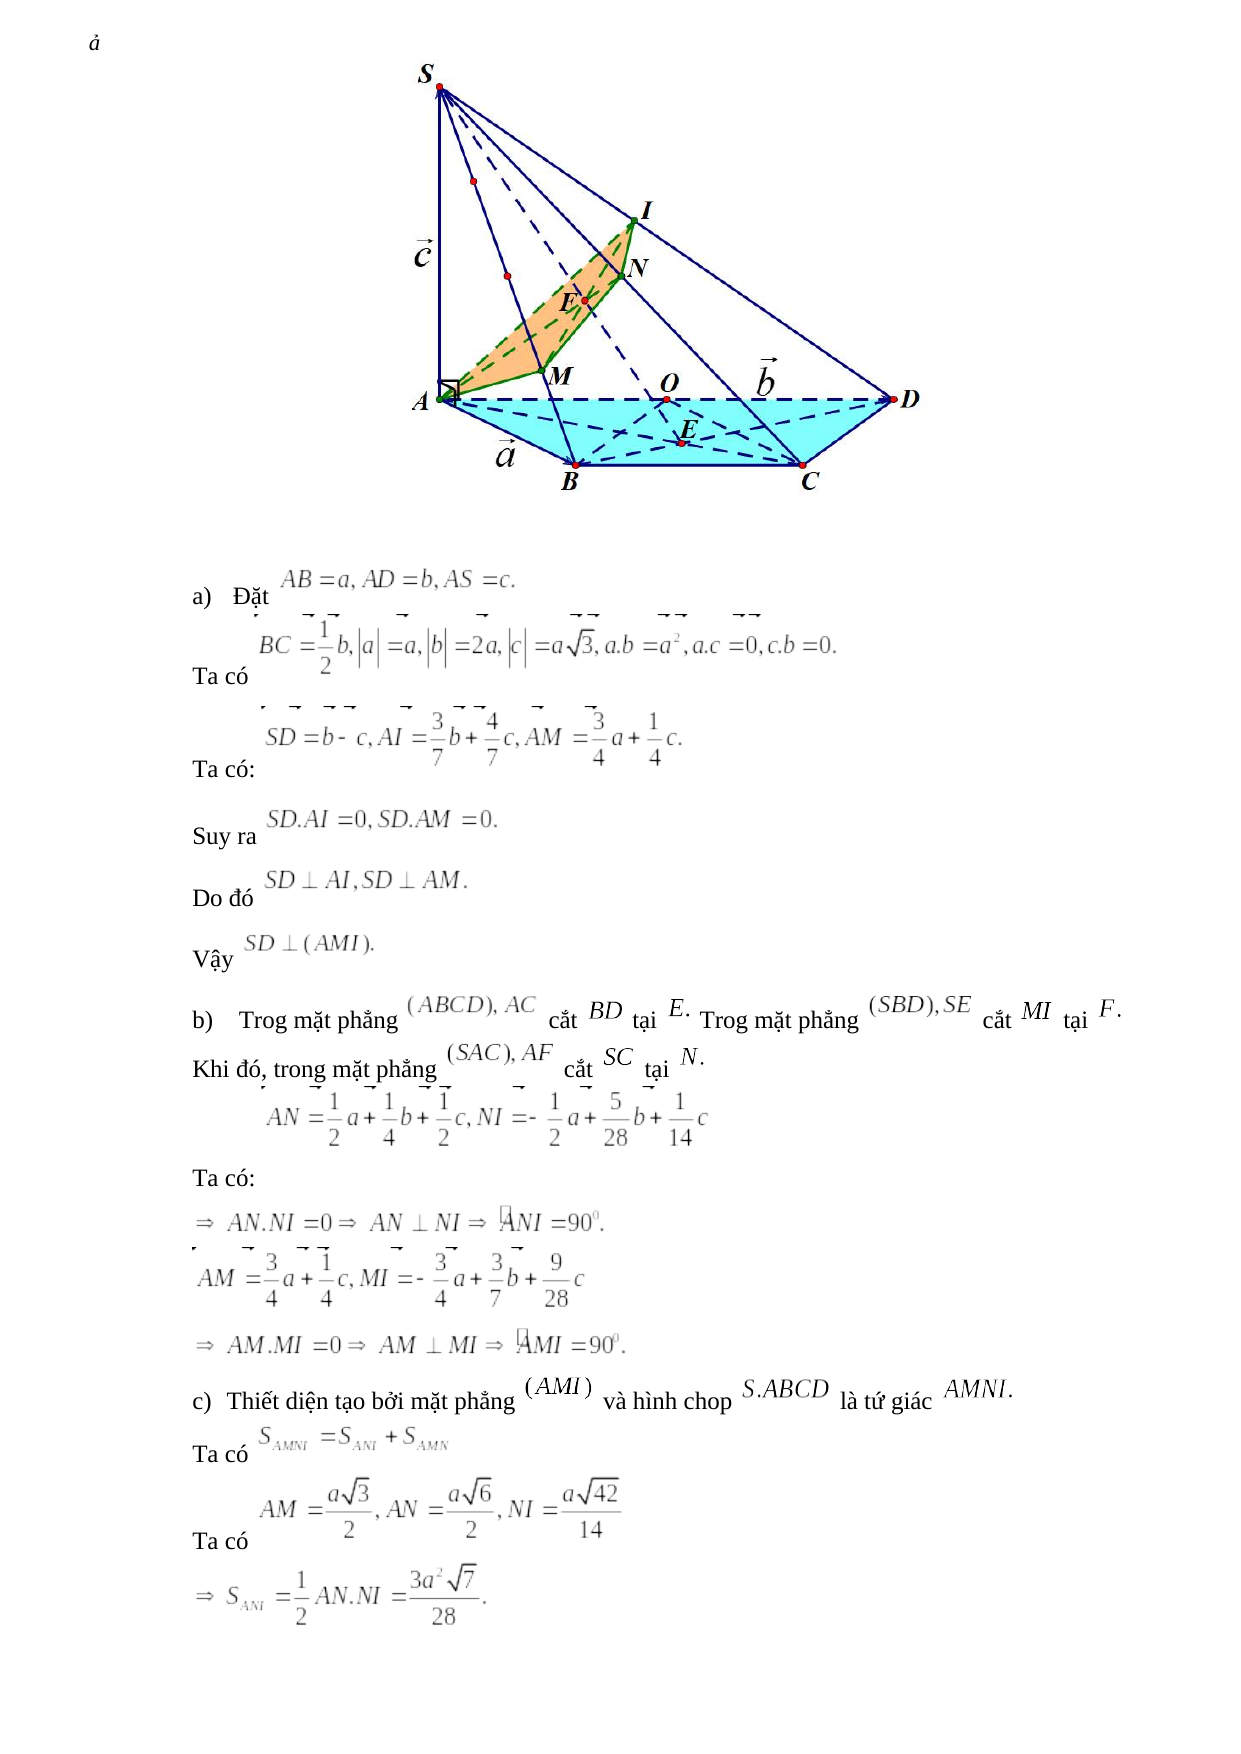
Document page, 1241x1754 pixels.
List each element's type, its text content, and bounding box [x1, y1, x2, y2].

list Ta có [192, 1472, 1152, 1554]
list Ta có [192, 1419, 1152, 1468]
list Khi đó, trong mặt phẳng cắt tại [192, 1038, 1152, 1083]
list Thiết diện tạo bởi mặt phẳng và hình chop là tứ giác [192, 1370, 1152, 1415]
list Đặt [192, 559, 1152, 610]
text Suy ra [162, 799, 1152, 850]
list Trog mặt phẳng cắt tại Trog mặt phẳng cắt tại [162, 989, 1152, 1034]
picture [398, 59, 943, 499]
list Ta có: [192, 1087, 1152, 1191]
text Ta có: [162, 707, 1152, 783]
text Do đó [162, 867, 1152, 911]
list Ta có [162, 614, 1152, 690]
text Vậy [162, 928, 1152, 973]
